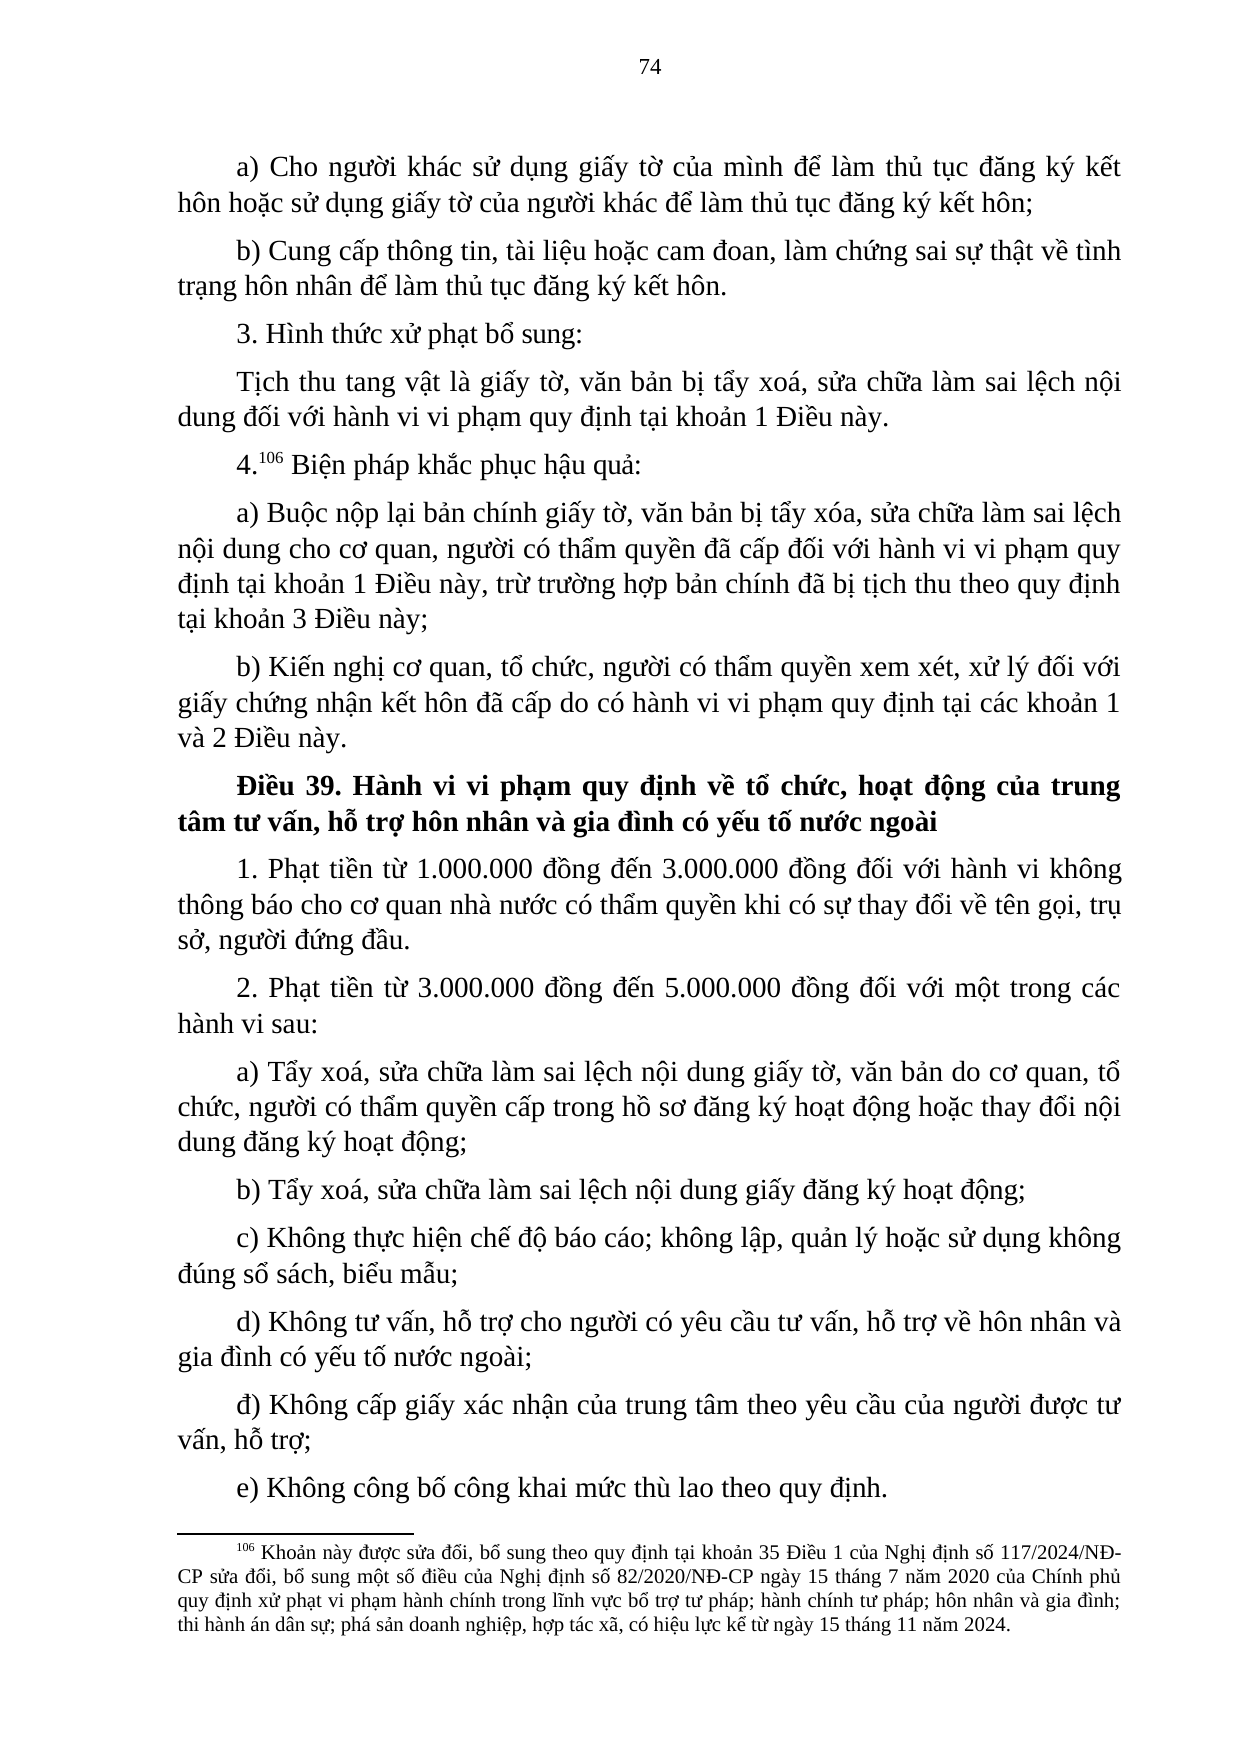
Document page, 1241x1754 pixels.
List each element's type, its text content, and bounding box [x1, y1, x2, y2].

text 3. Hình thức xử phạt bổ sung: [177, 314, 1122, 350]
text d) Không tư vấn, hỗ trợ cho người có yêu cầu tư vấn, hỗ trợ về hôn nhân và gia đình có yếu tố nước ngoài; [177, 1302, 1122, 1373]
subtitle Điều 39. Hành vi vi phạm quy định về tổ chức, hoạt động của trung tâm tư vấn, hỗ trợ hôn nhân và gia đình có yếu tố nước ngoài [177, 766, 1122, 837]
text 1. Phạt tiền từ 1.000.000 đồng đến 3.000.000 đồng đối với hành vi không thông báo cho cơ quan nhà nước có thẩm quyền khi có sự thay đổi về tên gọi, trụ sở, người đứng đầu. [177, 850, 1122, 956]
text đ) Không cấp giấy xác nhận của trung tâm theo yêu cầu của người được tư vấn, hỗ trợ; [177, 1385, 1122, 1456]
text e) Không công bố công khai mức thù lao theo quy định. [177, 1468, 1122, 1504]
text c) Không thực hiện chế độ báo cáo; không lập, quản lý hoặc sử dụng không đúng sổ sách, biểu mẫu; [177, 1218, 1122, 1289]
text Tịch thu tang vật là giấy tờ, văn bản bị tẩy xoá, sửa chữa làm sai lệch nội dung đối với hành vi vi phạm quy định tại khoản 1 Điều này. [177, 362, 1122, 433]
text b) Cung cấp thông tin, tài liệu hoặc cam đoan, làm chứng sai sự thật về tình trạng hôn nhân để làm thủ tục đăng ký kết hôn. [177, 231, 1122, 302]
text a) Buộc nộp lại bản chính giấy tờ, văn bản bị tẩy xóa, sửa chữa làm sai lệch nội dung cho cơ quan, người có thẩm quyền đã cấp đối với hành vi vi phạm quy định tại khoản 1 Điều này, trừ trường hợp bản chính đã bị tịch thu theo quy định tại khoản 3 Điều này; [177, 493, 1122, 635]
text b) Kiến nghị cơ quan, tổ chức, người có thẩm quyền xem xét, xử lý đối với giấy chứng nhận kết hôn đã cấp do có hành vi vi phạm quy định tại các khoản 1 và 2 Điều này. [177, 648, 1122, 754]
text 4. Biện pháp khắc phục hậu quả: [177, 446, 1122, 481]
text a) Cho người khác sử dụng giấy tờ của mình để làm thủ tục đăng ký kết hôn hoặc sử dụng giấy tờ của người khác để làm thủ tục đăng ký kết hôn; [177, 148, 1122, 218]
text b) Tẩy xoá, sửa chữa làm sai lệch nội dung giấy đăng ký hoạt động; [177, 1171, 1122, 1206]
text 2. Phạt tiền từ 3.000.000 đồng đến 5.000.000 đồng đối với một trong các hành vi sau: [177, 968, 1122, 1039]
text a) Tẩy xoá, sửa chữa làm sai lệch nội dung giấy tờ, văn bản do cơ quan, tổ chức, người có thẩm quyền cấp trong hồ sơ đăng ký hoạt động hoặc thay đổi nội dung đăng ký hoạt động; [177, 1052, 1122, 1158]
